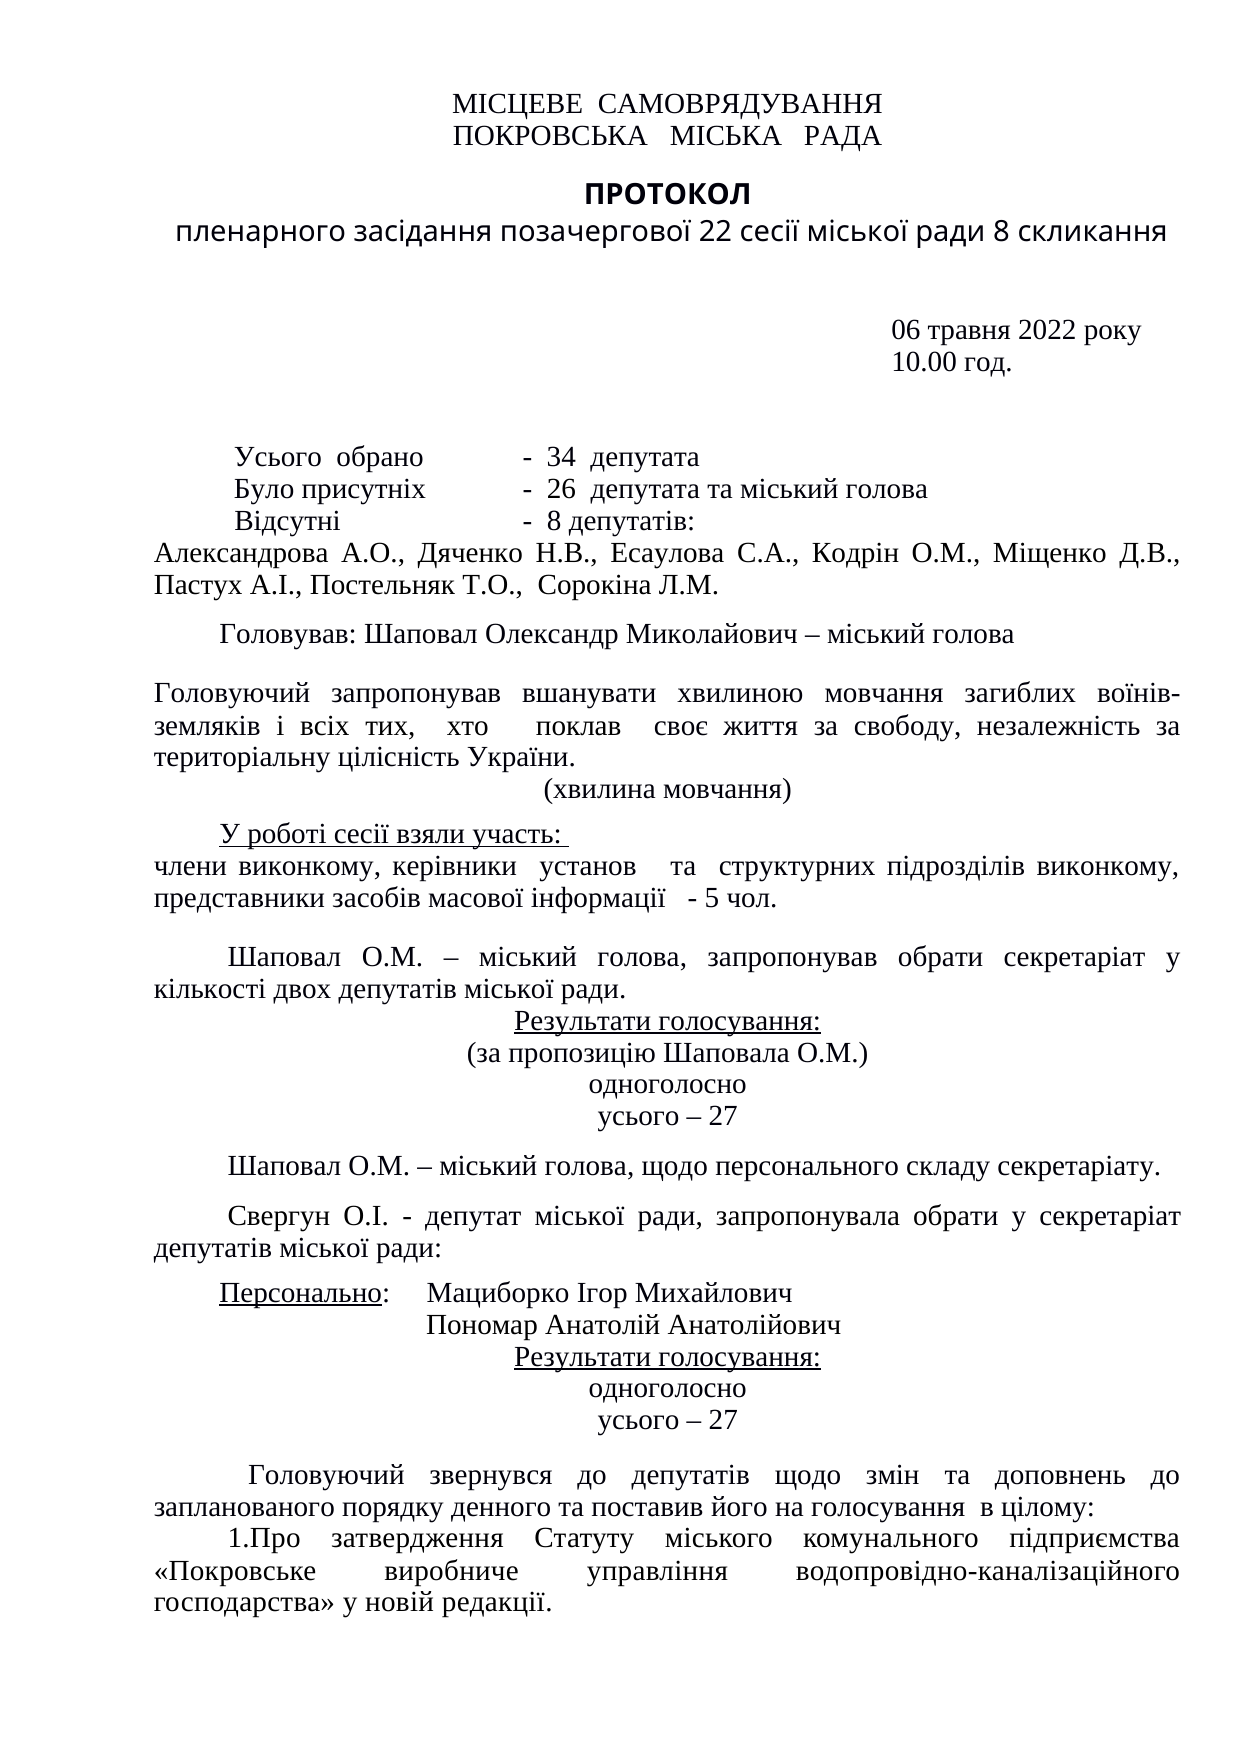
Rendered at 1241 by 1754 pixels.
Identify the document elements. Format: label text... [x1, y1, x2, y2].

text Пономар Анатолій Анатолійович [153, 1309, 1181, 1341]
text пленарного засідання позачергової 22 сесії міської ради 8 cкликання [153, 212, 1181, 249]
text 10.00 год. [153, 346, 1181, 378]
text МІСЦЕВЕ САМОВРЯДУВАННЯ [153, 88, 1181, 120]
text (за пропозицію Шаповала О.М.) [153, 1037, 1181, 1068]
text Шаповал О.М. – міський голова, запропонував обрати секретаріат у кількості двох депутатів міської ради. [153, 941, 1181, 1005]
text Було присутніх - 26 депутата та міський голова [153, 473, 1181, 505]
text ПРОТОКОЛ [153, 174, 1181, 212]
text Відсутні - 8 депутатів: [153, 505, 1181, 537]
text усього – 27 [153, 1404, 1181, 1436]
text Головуючий звернувся до депутатів щодо змін та доповнень до запланованого порядку денного та поставив його на голосування в цілому: [153, 1459, 1181, 1522]
text Шаповал О.М. – міський голова, щодо персонального складу секретаріату. [153, 1150, 1181, 1182]
subtitle ПОКРОВСЬКА МІСЬКА РАДА [153, 120, 1181, 151]
text Александрова А.О., Дяченко Н.В., Есаулова С.А., Кодрін О.М., Міщенко Д.В., Пастух А.І., Постельняк Т.О., Сорокіна Л.М. [153, 537, 1181, 600]
text одноголосно [153, 1372, 1181, 1404]
text Персонально: Мациборко Ігор Михайлович [153, 1277, 1181, 1309]
text усього – 27 [153, 1100, 1181, 1132]
text Головував: Шаповал Олександр Миколайович – міський голова [153, 618, 1181, 650]
text 06 травня 2022 року [153, 314, 1181, 346]
text члени виконкому, керівники установ та структурних підрозділів виконкому, представники засобів масової інформації - 5 чол. [153, 850, 1181, 914]
text Усього обрано - 34 депутата [153, 441, 1181, 473]
text Результати голосування: [153, 1341, 1181, 1372]
text У роботі сесії взяли участь: [153, 818, 1181, 850]
text Головуючий запропонував вшанувати хвилиною мовчання загиблих воїнів-земляків і всіх тих, хто поклав своє життя за свободу, незалежність за територіальну цілісність України. [153, 677, 1181, 773]
text Результати голосування: [153, 1005, 1181, 1037]
text 1.Про затвердження Статуту міського комунального підприємства «Покровське виробниче управління водопровідно-каналізаційного господарства» у новій редакції. [153, 1522, 1181, 1618]
text одноголосно [153, 1068, 1181, 1100]
text (хвилина мовчання) [153, 773, 1181, 805]
text Свергун О.І. - депутат міської ради, запропонувала обрати у секретаріат депутатів міської ради: [153, 1200, 1181, 1263]
